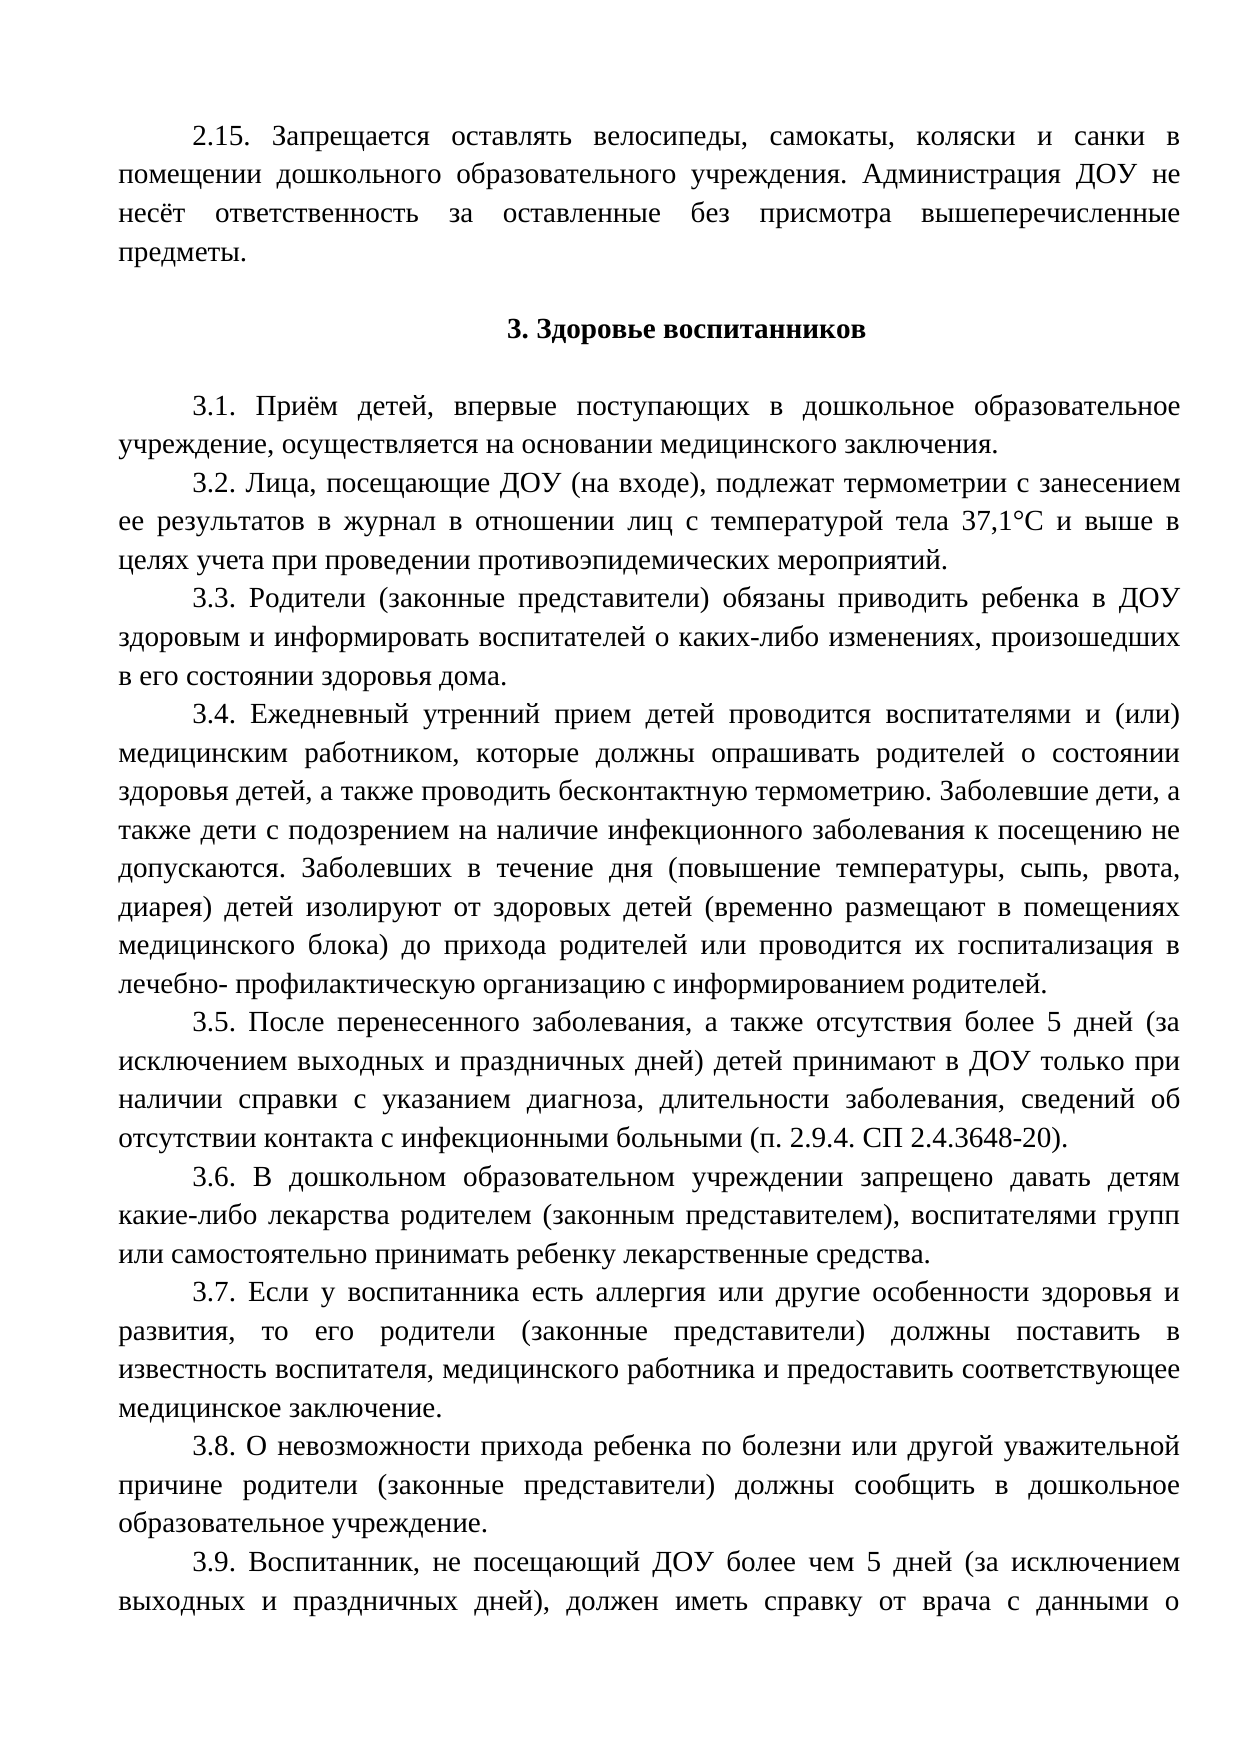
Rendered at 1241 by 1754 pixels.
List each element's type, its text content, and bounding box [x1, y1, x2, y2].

text 2.15. Запрещается оставлять велосипеды, самокаты, коляски и санки в помещении дошкольного образовательного учреждения. Администрация ДОУ не несёт ответственность за оставленные без присмотра вышеперечисленные предметы. [118, 118, 1181, 267]
text 3.3. Родители (законные представители) обязаны приводить ребенка в ДОУ здоровым и информировать воспитателей о каких-либо изменениях, произошедших в его состоянии здоровья дома. [118, 581, 1181, 691]
text 3.5. После перенесенного заболевания, а также отсутствия более 5 дней (за исключением выходных и праздничных дней) детей принимают в ДОУ только при наличии справки с указанием диагноза, длительности заболевания, сведений об отсутствии контакта с инфекционными больными (п. 2.9.4. СП 2.4.3648-20). [118, 1004, 1181, 1154]
text 3.8. О невозможности прихода ребенка по болезни или другой уважительной причине родители (законные представители) должны сообщить в дошкольное образовательное учреждение. [118, 1428, 1181, 1539]
text 3.1. Приём детей, впервые поступающих в дошкольное образовательное учреждение, осуществляется на основании медицинского заключения. [118, 388, 1181, 460]
text 3.2. Лица, посещающие ДОУ (на входе), подлежат термометрии с занесением ее результатов в журнал в отношении лиц с температурой тела 37,1°С и выше в целях учета при проведении противоэпидемических мероприятий. [118, 465, 1181, 576]
text 3.6. В дошкольном образовательном учреждении запрещено давать детям какие-либо лекарства родителем (законным представителем), воспитателями групп или самостоятельно принимать ребенку лекарственные средства. [118, 1159, 1181, 1269]
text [118, 1544, 1181, 1616]
text 3.4. Ежедневный утренний прием детей проводится воспитателями и (или) медицинским работником, которые должны опрашивать родителей о состоянии здоровья детей, а также проводить бесконтактную термометрию. Заболевшие дети, а также дети с подозрением на наличие инфекционного заболевания к посещению не допускаются. Заболевших в течение дня (повышение температуры, сыпь, рвота, диарея) детей изолируют от здоровых детей (временно размещают в помещениях медицинского блока) до прихода родителей или проводится их госпитализация в лечебно- профилактическую организацию с информированием родителей. [118, 696, 1181, 999]
text 3. Здоровье воспитанников [118, 311, 1181, 344]
text 3.7. Если у воспитанника есть аллергия или другие особенности здоровья и развития, то его родители (законные представители) должны поставить в известность воспитателя, медицинского работника и предоставить соответствующее медицинское заключение. [118, 1274, 1181, 1423]
